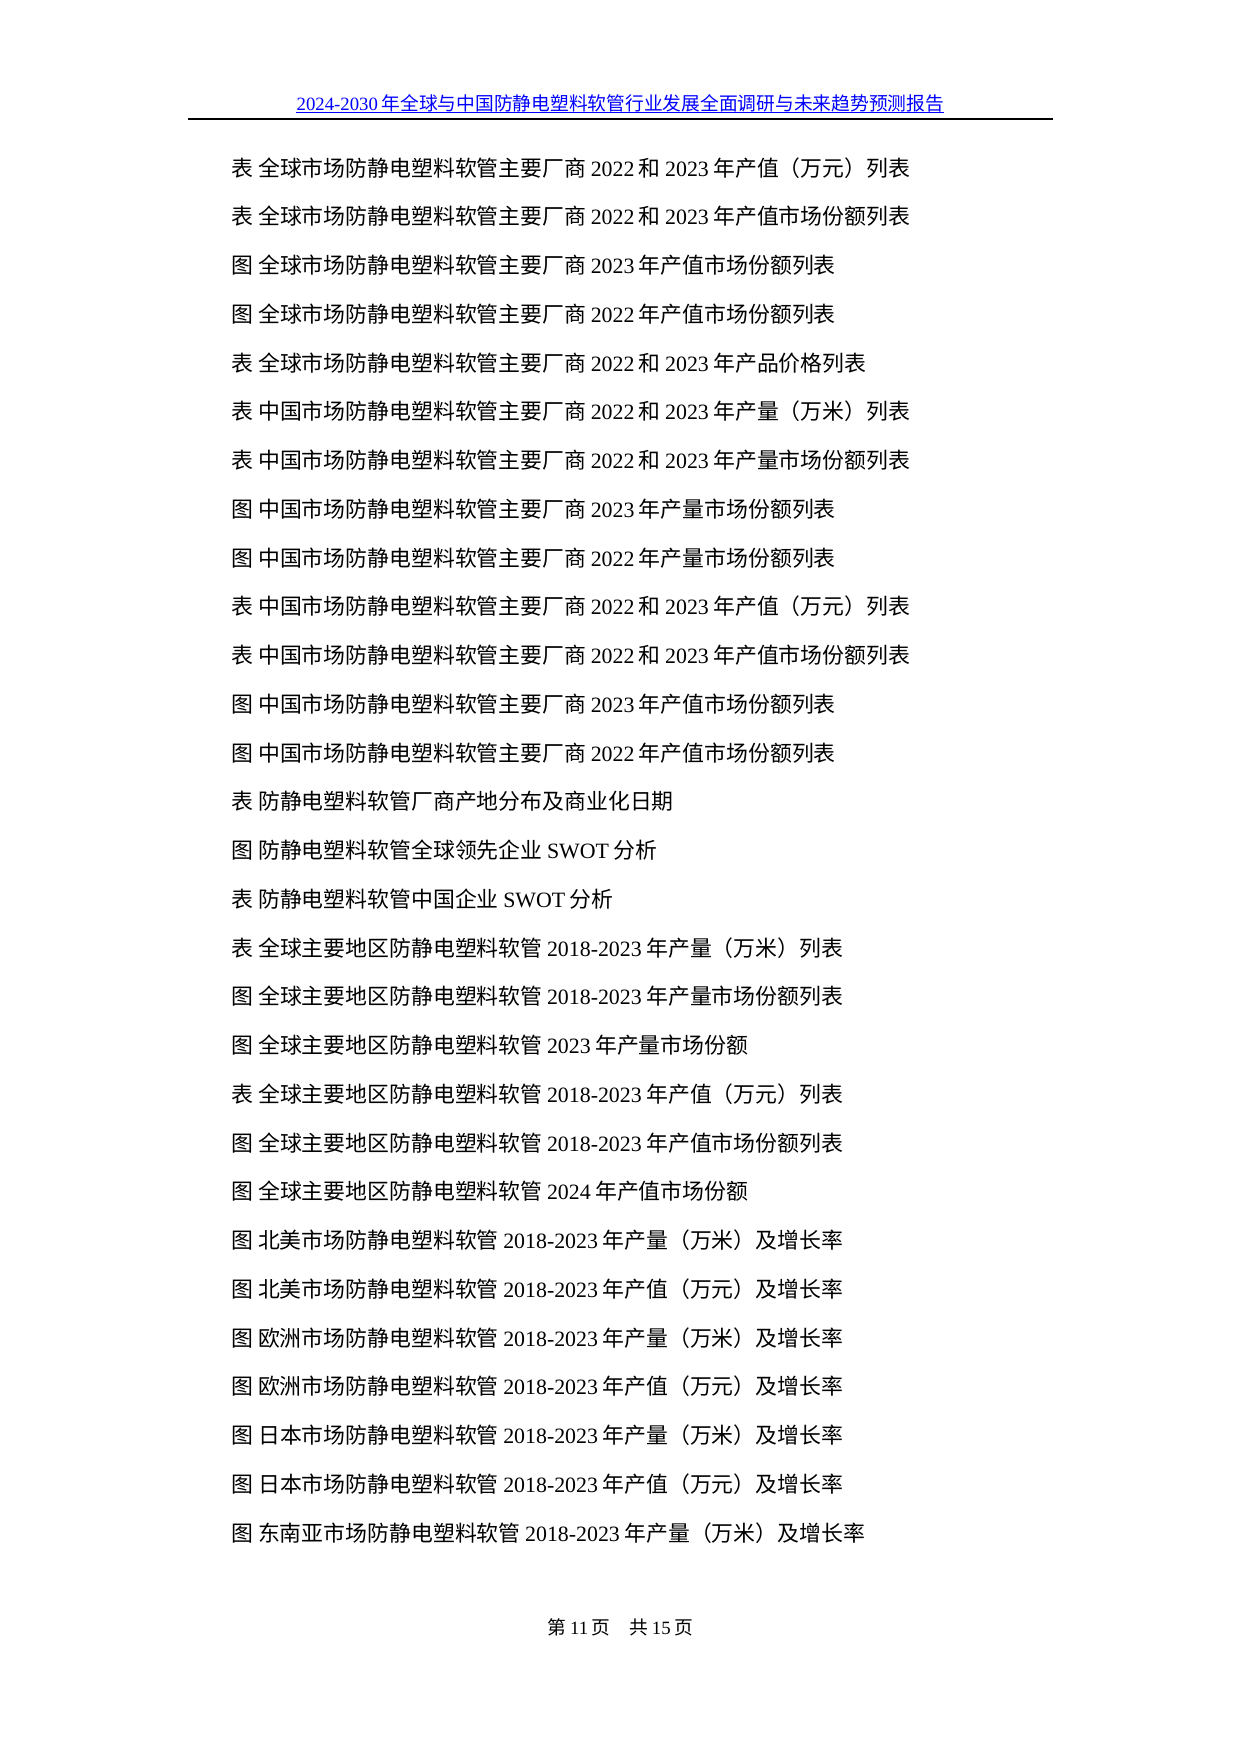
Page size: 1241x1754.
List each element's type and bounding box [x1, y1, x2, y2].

text [187, 150, 1053, 1548]
